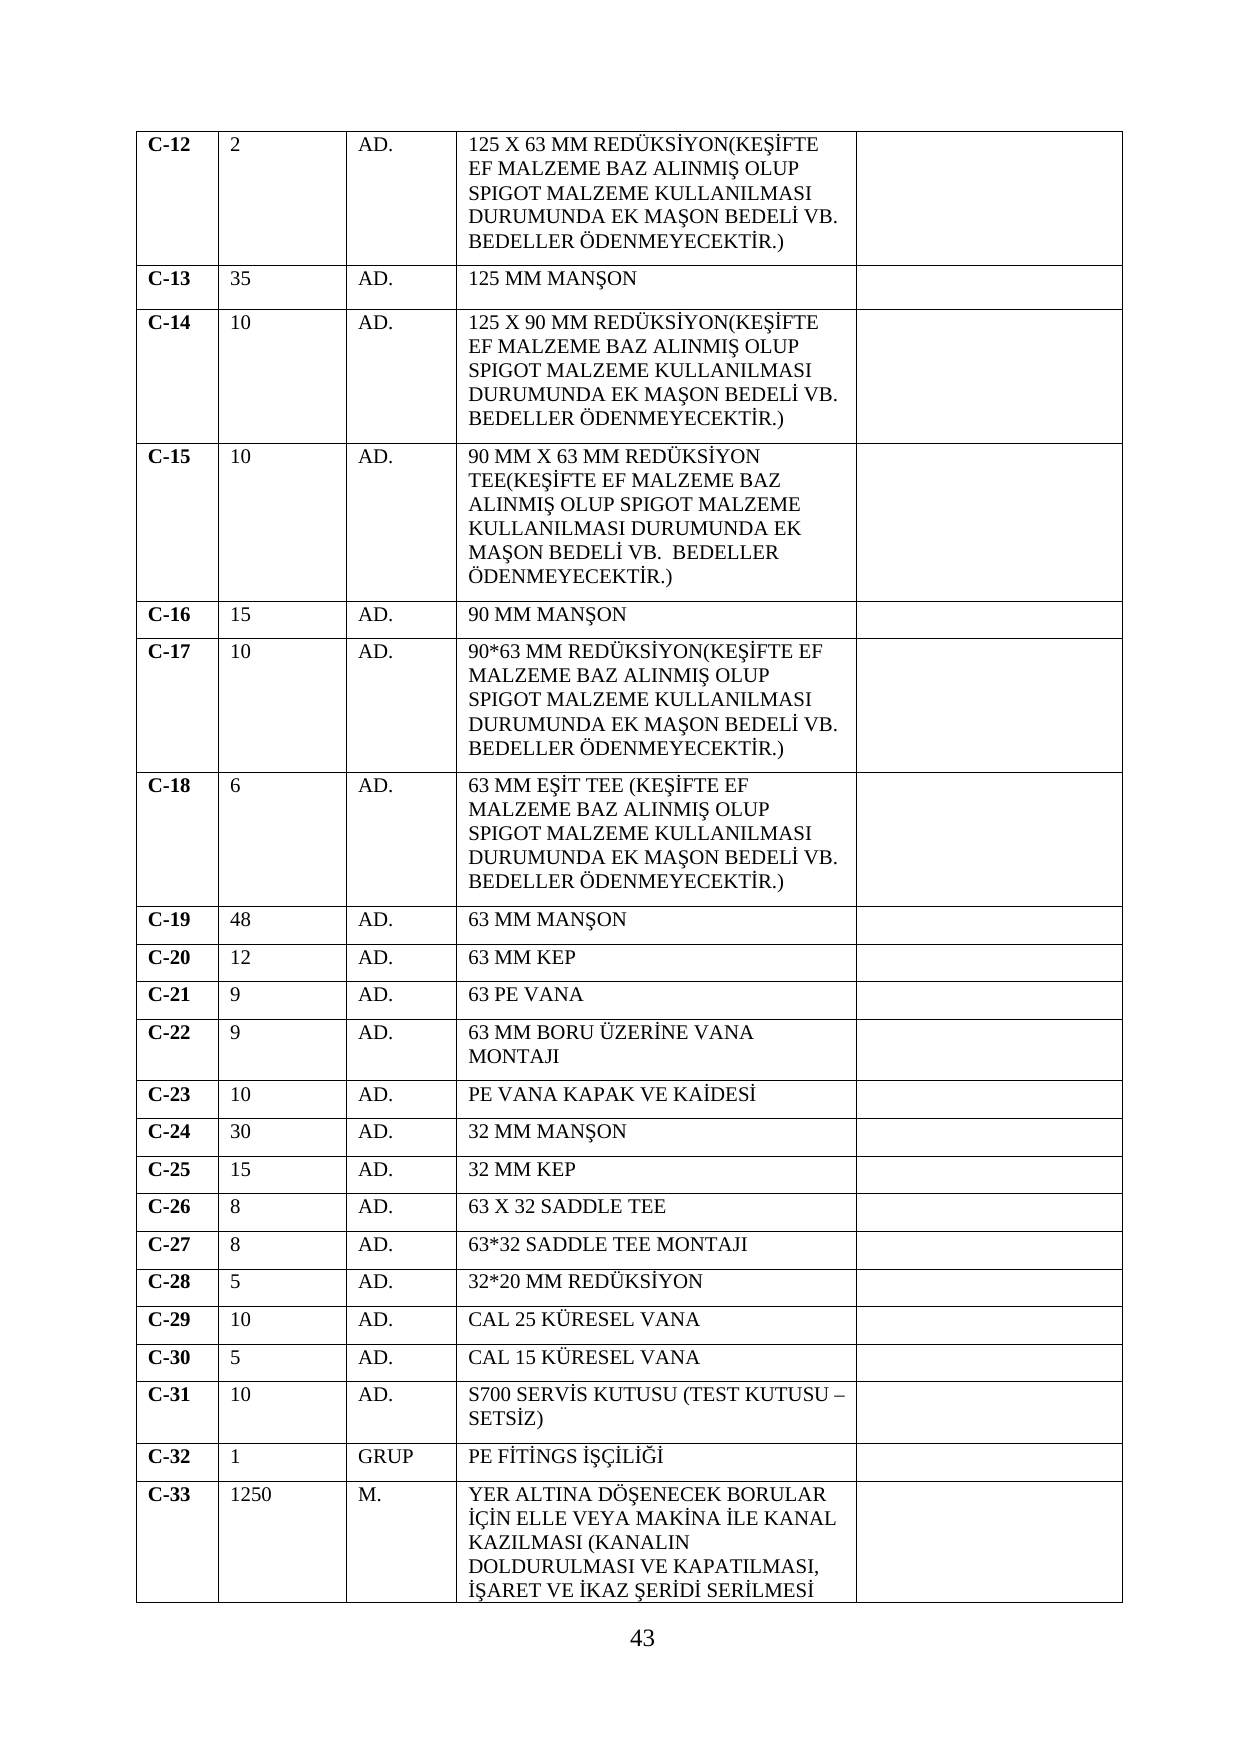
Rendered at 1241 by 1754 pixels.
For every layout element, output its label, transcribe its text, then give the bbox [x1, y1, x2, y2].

table_cell 10 [219, 639, 346, 772]
table_cell 35 [219, 266, 346, 309]
table_cell 2 [219, 132, 346, 265]
table_cell [857, 444, 1122, 601]
table_cell [857, 907, 1122, 943]
table_cell [857, 266, 1122, 309]
table_cell 15 [219, 1157, 346, 1193]
table_cell AD. [347, 1382, 456, 1443]
table_cell C-33 [137, 1482, 218, 1602]
table_cell 90*63 MM REDÜKSİYON(KEŞİFTE EF MALZEME BAZ ALINMIŞ OLUP SPIGOT MALZEME KULLANILMASI DURUMUNDA EK MAŞON BEDELİ VB. BEDELLER ÖDENMEYECEKTİR.) [457, 639, 856, 772]
table_cell C-27 [137, 1232, 218, 1268]
table_cell 9 [219, 982, 346, 1019]
table_cell C-26 [137, 1194, 218, 1231]
table_cell 10 [219, 310, 346, 443]
table_cell C-14 [137, 310, 218, 443]
table_cell C-16 [137, 602, 218, 638]
table_cell [857, 132, 1122, 265]
table_cell 125 X 63 MM REDÜKSİYON(KEŞİFTE EF MALZEME BAZ ALINMIŞ OLUP SPIGOT MALZEME KULLANILMASI DURUMUNDA EK MAŞON BEDELİ VB. BEDELLER ÖDENMEYECEKTİR.) [457, 132, 856, 265]
table_cell [857, 1081, 1122, 1118]
table_cell 90 MM MANŞON [457, 602, 856, 638]
table_cell C-30 [137, 1345, 218, 1381]
table_cell 90 MM X 63 MM REDÜKSİYON TEE(KEŞİFTE EF MALZEME BAZ ALINMIŞ OLUP SPIGOT MALZEME KULLANILMASI DURUMUNDA EK MAŞON BEDELİ VB. BEDELLER ÖDENMEYECEKTİR.) [457, 444, 856, 601]
table_cell AD. [347, 1020, 456, 1080]
table_cell AD. [347, 1345, 456, 1381]
table_cell PE FİTİNGS İŞÇİLİĞİ [457, 1444, 856, 1481]
table_cell C-18 [137, 773, 218, 906]
table_cell 10 [219, 1382, 346, 1443]
table_cell [857, 1307, 1122, 1344]
table_cell 10 [219, 1081, 346, 1118]
table_cell GRUP [347, 1444, 456, 1481]
table_cell 63 X 32 SADDLE TEE [457, 1194, 856, 1231]
table_cell [857, 1157, 1122, 1193]
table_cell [457, 1482, 856, 1602]
table_cell 63 MM BORU ÜZERİNE VANA MONTAJI [457, 1020, 856, 1080]
table_cell 1250 [219, 1482, 346, 1602]
table_cell CAL 15 KÜRESEL VANA [457, 1345, 856, 1381]
table_cell [857, 1232, 1122, 1268]
table_cell [857, 1119, 1122, 1156]
table_cell S700 SERVİS KUTUSU (TEST KUTUSU – SETSİZ) [457, 1382, 856, 1443]
table_cell C-19 [137, 907, 218, 943]
table_cell 63 MM KEP [457, 945, 856, 981]
table_cell M. [347, 1482, 456, 1602]
table_cell AD. [347, 639, 456, 772]
table_cell C-15 [137, 444, 218, 601]
table_cell 12 [219, 945, 346, 981]
table_cell 30 [219, 1119, 346, 1156]
table_cell [857, 1194, 1122, 1231]
table_cell 63 PE VANA [457, 982, 856, 1019]
table_cell C-17 [137, 639, 218, 772]
table_cell [857, 1270, 1122, 1306]
table_cell AD. [347, 1307, 456, 1344]
table_cell AD. [347, 907, 456, 943]
table_cell AD. [347, 266, 456, 309]
table_cell C-21 [137, 982, 218, 1019]
table_cell C-28 [137, 1270, 218, 1306]
table_cell AD. [347, 1270, 456, 1306]
table_cell AD. [347, 310, 456, 443]
table_cell C-25 [137, 1157, 218, 1193]
table_cell [857, 1345, 1122, 1381]
table_cell AD. [347, 945, 456, 981]
table_cell [857, 945, 1122, 981]
table_cell AD. [347, 982, 456, 1019]
table_cell 63 MM EŞİT TEE (KEŞİFTE EF MALZEME BAZ ALINMIŞ OLUP SPIGOT MALZEME KULLANILMASI DURUMUNDA EK MAŞON BEDELİ VB. BEDELLER ÖDENMEYECEKTİR.) [457, 773, 856, 906]
table_cell 32*20 MM REDÜKSİYON [457, 1270, 856, 1306]
table_cell PE VANA KAPAK VE KAİDESİ [457, 1081, 856, 1118]
table_cell C-31 [137, 1382, 218, 1443]
table_cell C-24 [137, 1119, 218, 1156]
table_cell 5 [219, 1345, 346, 1381]
table_cell AD. [347, 1232, 456, 1268]
table_cell 63 MM MANŞON [457, 907, 856, 943]
table_cell 10 [219, 1307, 346, 1344]
table_cell [857, 982, 1122, 1019]
table_cell C-20 [137, 945, 218, 981]
table_cell [857, 1482, 1122, 1602]
table_cell [857, 602, 1122, 638]
table_cell AD. [347, 1194, 456, 1231]
table_cell 10 [219, 444, 346, 601]
table_cell AD. [347, 444, 456, 601]
table_cell 32 MM MANŞON [457, 1119, 856, 1156]
table_cell 125 MM MANŞON [457, 266, 856, 309]
table_cell AD. [347, 1157, 456, 1193]
table_cell [857, 310, 1122, 443]
table_cell C-13 [137, 266, 218, 309]
table_cell 9 [219, 1020, 346, 1080]
table_cell AD. [347, 602, 456, 638]
table_cell AD. [347, 132, 456, 265]
table_cell C-29 [137, 1307, 218, 1344]
table_cell 1 [219, 1444, 346, 1481]
table_cell C-32 [137, 1444, 218, 1481]
table_cell 32 MM KEP [457, 1157, 856, 1193]
table_cell CAL 25 KÜRESEL VANA [457, 1307, 856, 1344]
table_cell 8 [219, 1194, 346, 1231]
table_cell [857, 773, 1122, 906]
table_cell AD. [347, 1081, 456, 1118]
table_cell 125 X 90 MM REDÜKSİYON(KEŞİFTE EF MALZEME BAZ ALINMIŞ OLUP SPIGOT MALZEME KULLANILMASI DURUMUNDA EK MAŞON BEDELİ VB. BEDELLER ÖDENMEYECEKTİR.) [457, 310, 856, 443]
table_cell [857, 1444, 1122, 1481]
table_cell [857, 639, 1122, 772]
table_cell [857, 1382, 1122, 1443]
table_cell 8 [219, 1232, 346, 1268]
table_cell 48 [219, 907, 346, 943]
table_cell C-23 [137, 1081, 218, 1118]
table_cell [857, 1020, 1122, 1080]
table_cell C-22 [137, 1020, 218, 1080]
table_cell C-12 [137, 132, 218, 265]
table_cell 63*32 SADDLE TEE MONTAJI [457, 1232, 856, 1268]
table_cell 5 [219, 1270, 346, 1306]
table_cell 6 [219, 773, 346, 906]
table_cell 15 [219, 602, 346, 638]
table_cell AD. [347, 1119, 456, 1156]
table_cell AD. [347, 773, 456, 906]
